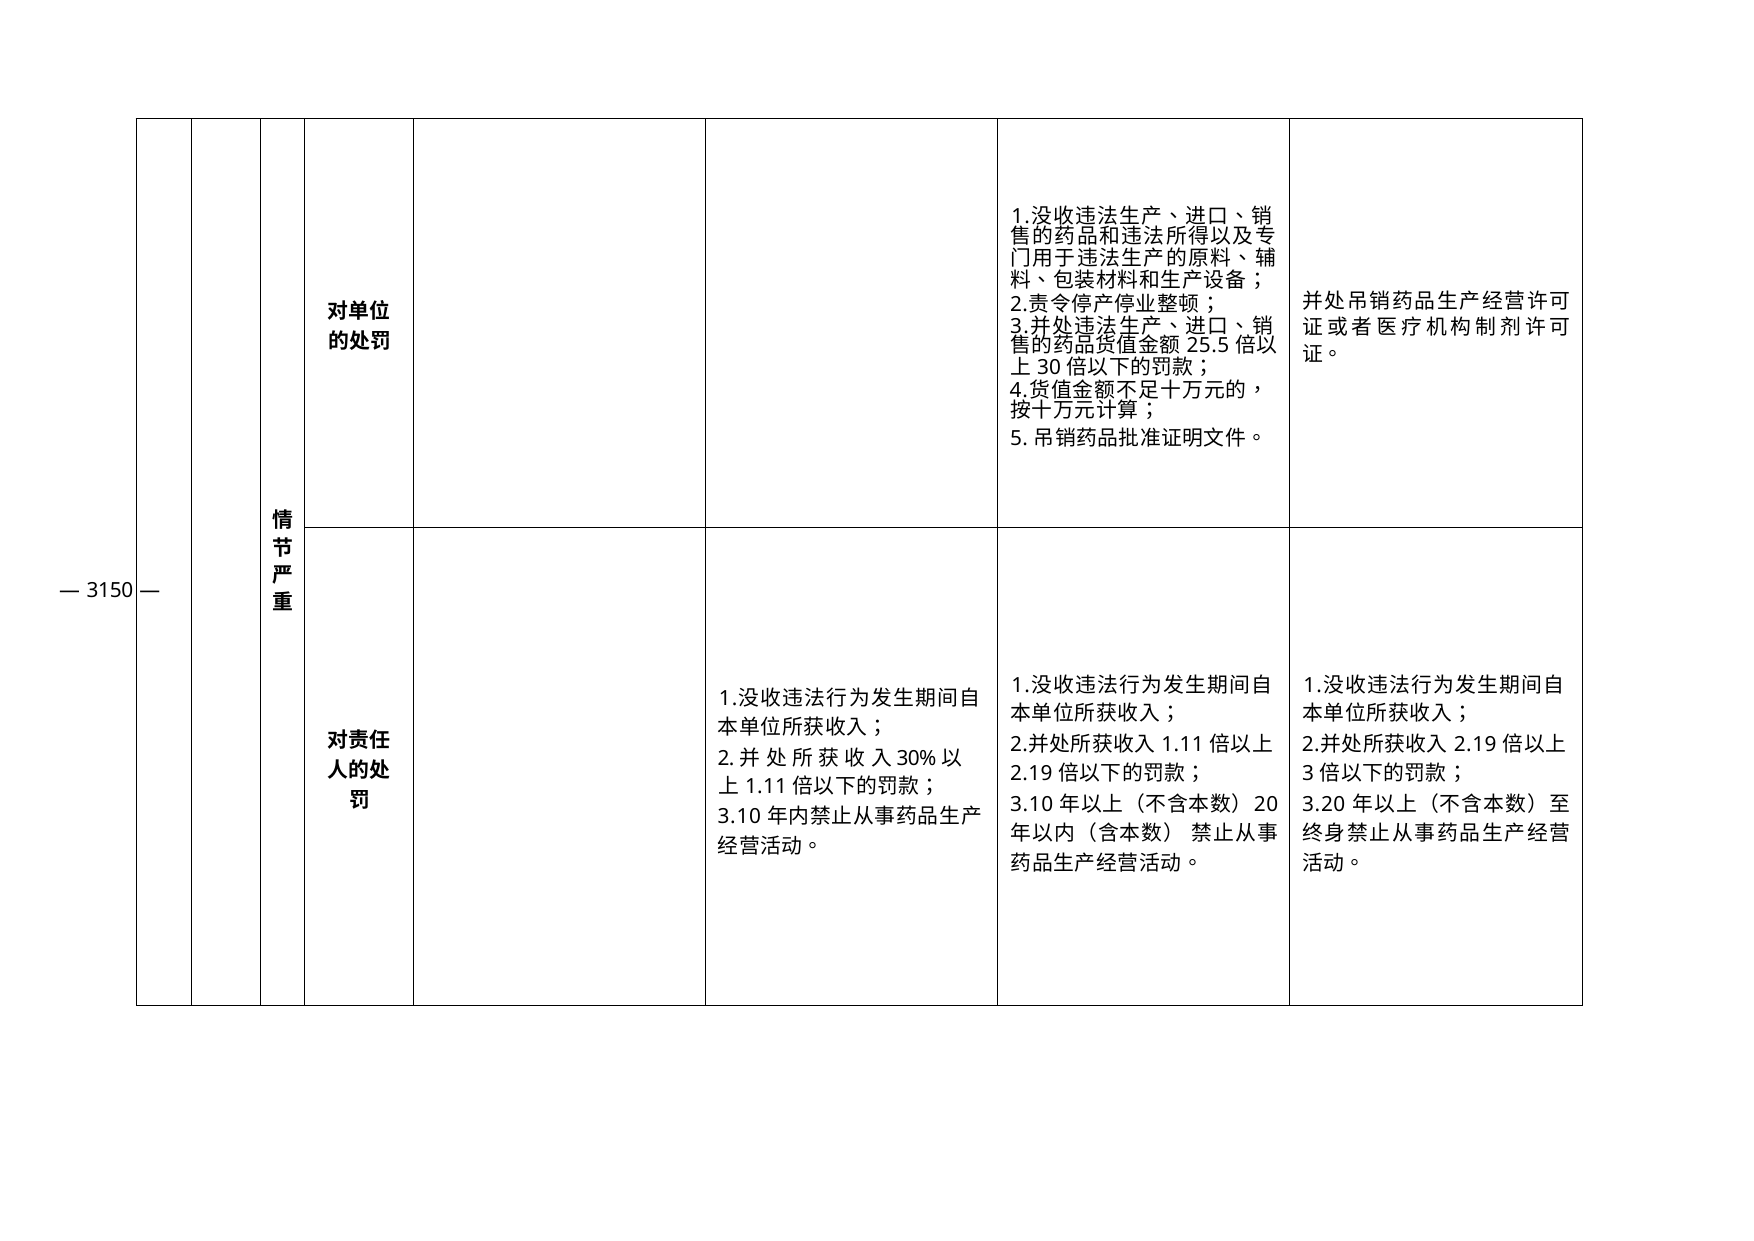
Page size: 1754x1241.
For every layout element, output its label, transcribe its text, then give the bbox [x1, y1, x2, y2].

table_cell 1.没收违法行为发生期间自 本单位所获收入； 2. 并 处 所 获 收 入 30% 以 上 1.11 倍以下的罚款； 3.10 年内禁止从事药品生产 经营活动。 [706, 528, 997, 1005]
table_header 情 节 严 重 [261, 119, 304, 1005]
table_header 1.没收违法生产、进口、销 售的药品和违法所得以及专 门用于违法生产的原料、辅 料、包装材料和生产设备； 2.责令停产停业整顿； 3.并处违法生产、进口、销 售的药品货值金额 25.5 倍以 上 30 倍以下的罚款； 4.货值金额不足十万元的， 按十万元计算； 5. 吊销药品批准证明文件。 [998, 119, 1289, 527]
table_header [706, 119, 997, 527]
table_header 对单位 的处罚 [305, 119, 413, 527]
table_header [137, 119, 191, 1005]
table_cell 1.没收违法行为发生期间自 本单位所获收入； 2.并处所获收入 2.19 倍以上 3 倍以下的罚款； 3.20 年以上（不含本数）至 终身禁止从事药品生产经营 活动。 [1290, 528, 1582, 1005]
table_header [192, 119, 260, 1005]
table_cell [414, 528, 705, 1005]
table_cell 对责任 人的处 罚 [305, 528, 413, 1005]
table_cell 1.没收违法行为发生期间自 本单位所获收入； 2.并处所获收入 1.11 倍以上 2.19 倍以下的罚款； 3.10 年以上（不含本数）20 年以内（含本数） 禁止从事 药品生产经营活动。 [998, 528, 1289, 1005]
table_header 并处吊销药品生产经营许可 证或者医疗机构制剂许可 证。 [1290, 119, 1582, 527]
table_header [414, 119, 705, 527]
